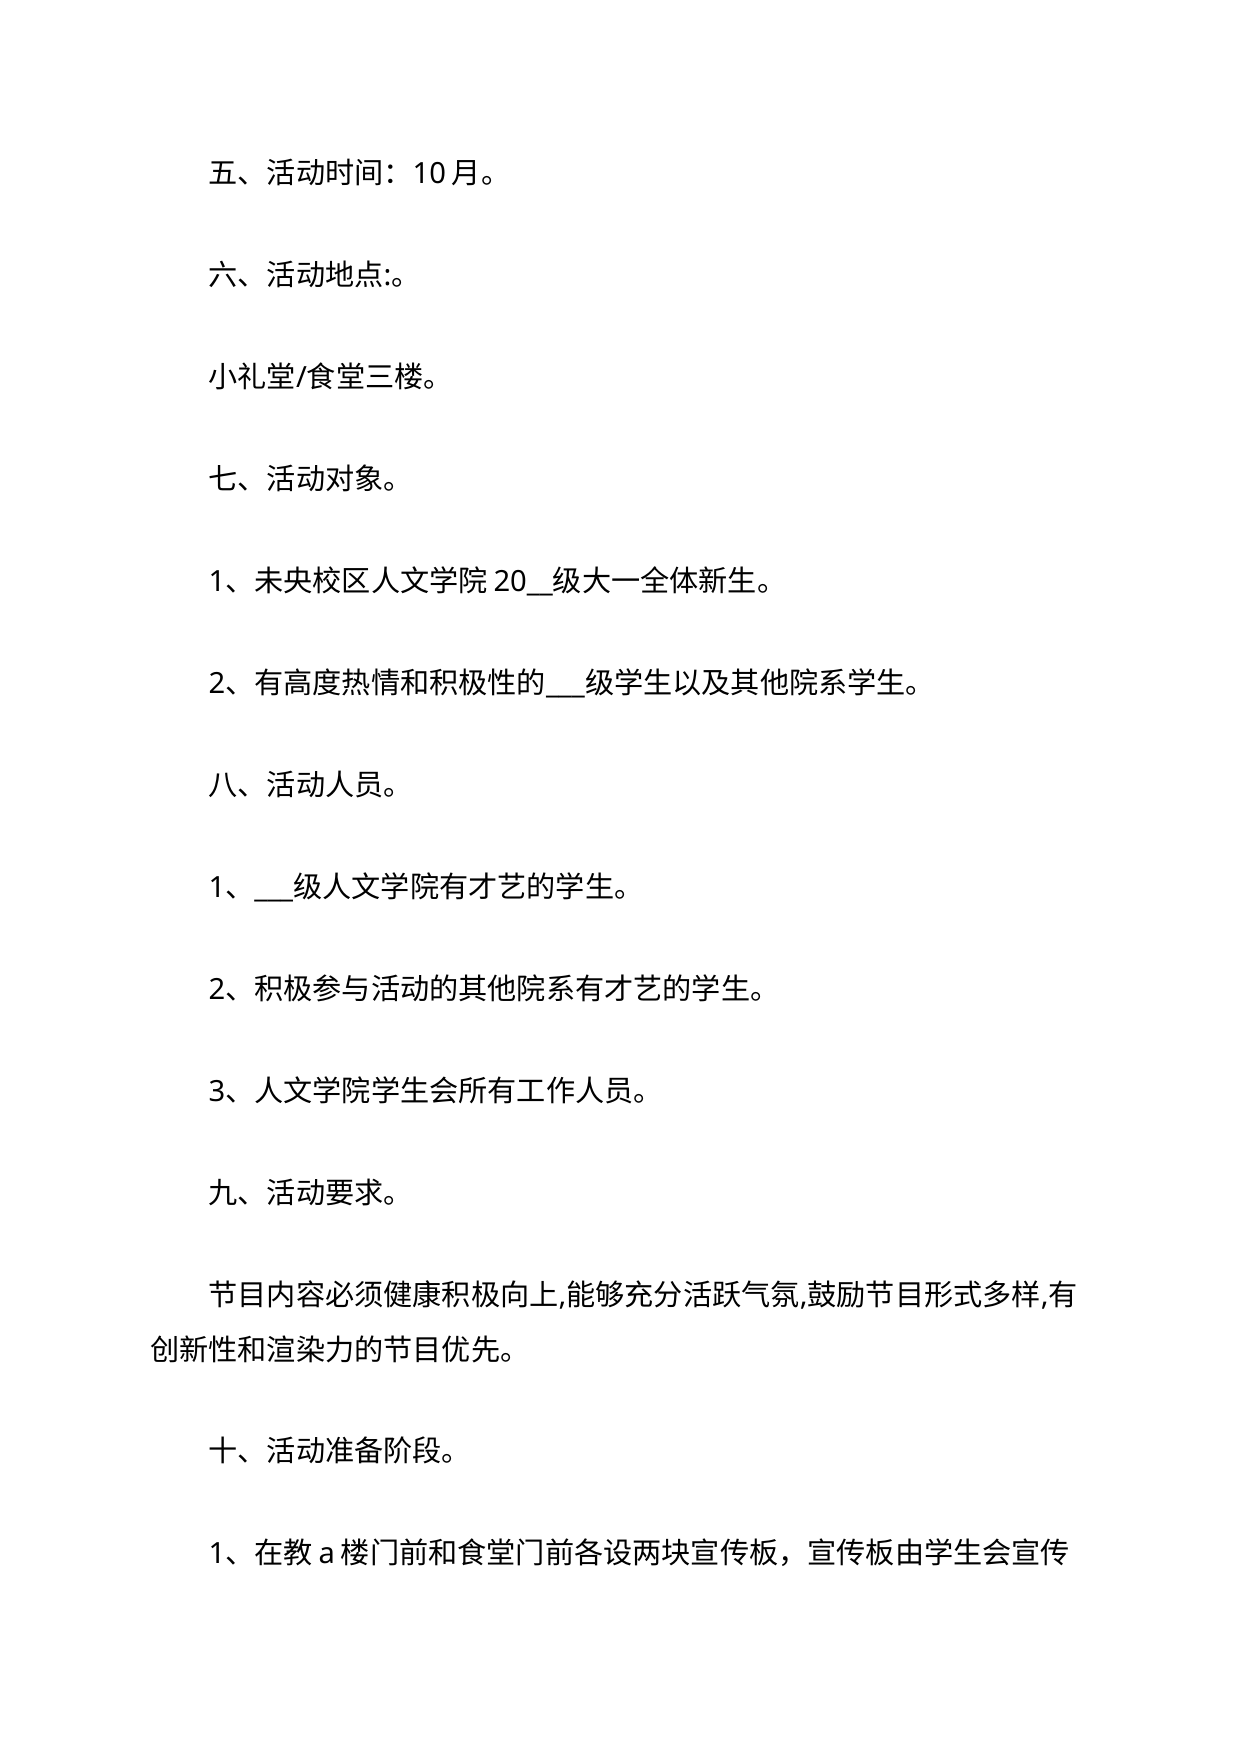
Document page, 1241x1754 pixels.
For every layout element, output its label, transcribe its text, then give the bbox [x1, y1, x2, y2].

text 1、___级人文学院有才艺的学生。 [150, 863, 1090, 906]
text 八、活动人员。 [150, 762, 1090, 804]
text 2、积极参与活动的其他院系有才艺的学生。 [150, 965, 1090, 1008]
text 2、有高度热情和积极性的___级学生以及其他院系学生。 [150, 660, 1090, 702]
text 五、活动时间：10月。 [150, 150, 1090, 192]
text 六、活动地点:。 [150, 252, 1090, 294]
text 九、活动要求。 [150, 1169, 1090, 1212]
text 十、活动准备阶段。 [150, 1428, 1090, 1470]
text 1、未央校区人文学院20__级大一全体新生。 [150, 558, 1090, 600]
text 小礼堂/食堂三楼。 [150, 354, 1090, 396]
text 3、人文学院学生会所有工作人员。 [150, 1067, 1090, 1110]
text 节目内容必须健康积极向上,能够充分活跃气氛,鼓励节目形式多样,有创新性和渲染力的节目优先。 [150, 1271, 1090, 1368]
text 七、活动对象。 [150, 456, 1090, 498]
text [150, 1530, 1090, 1572]
